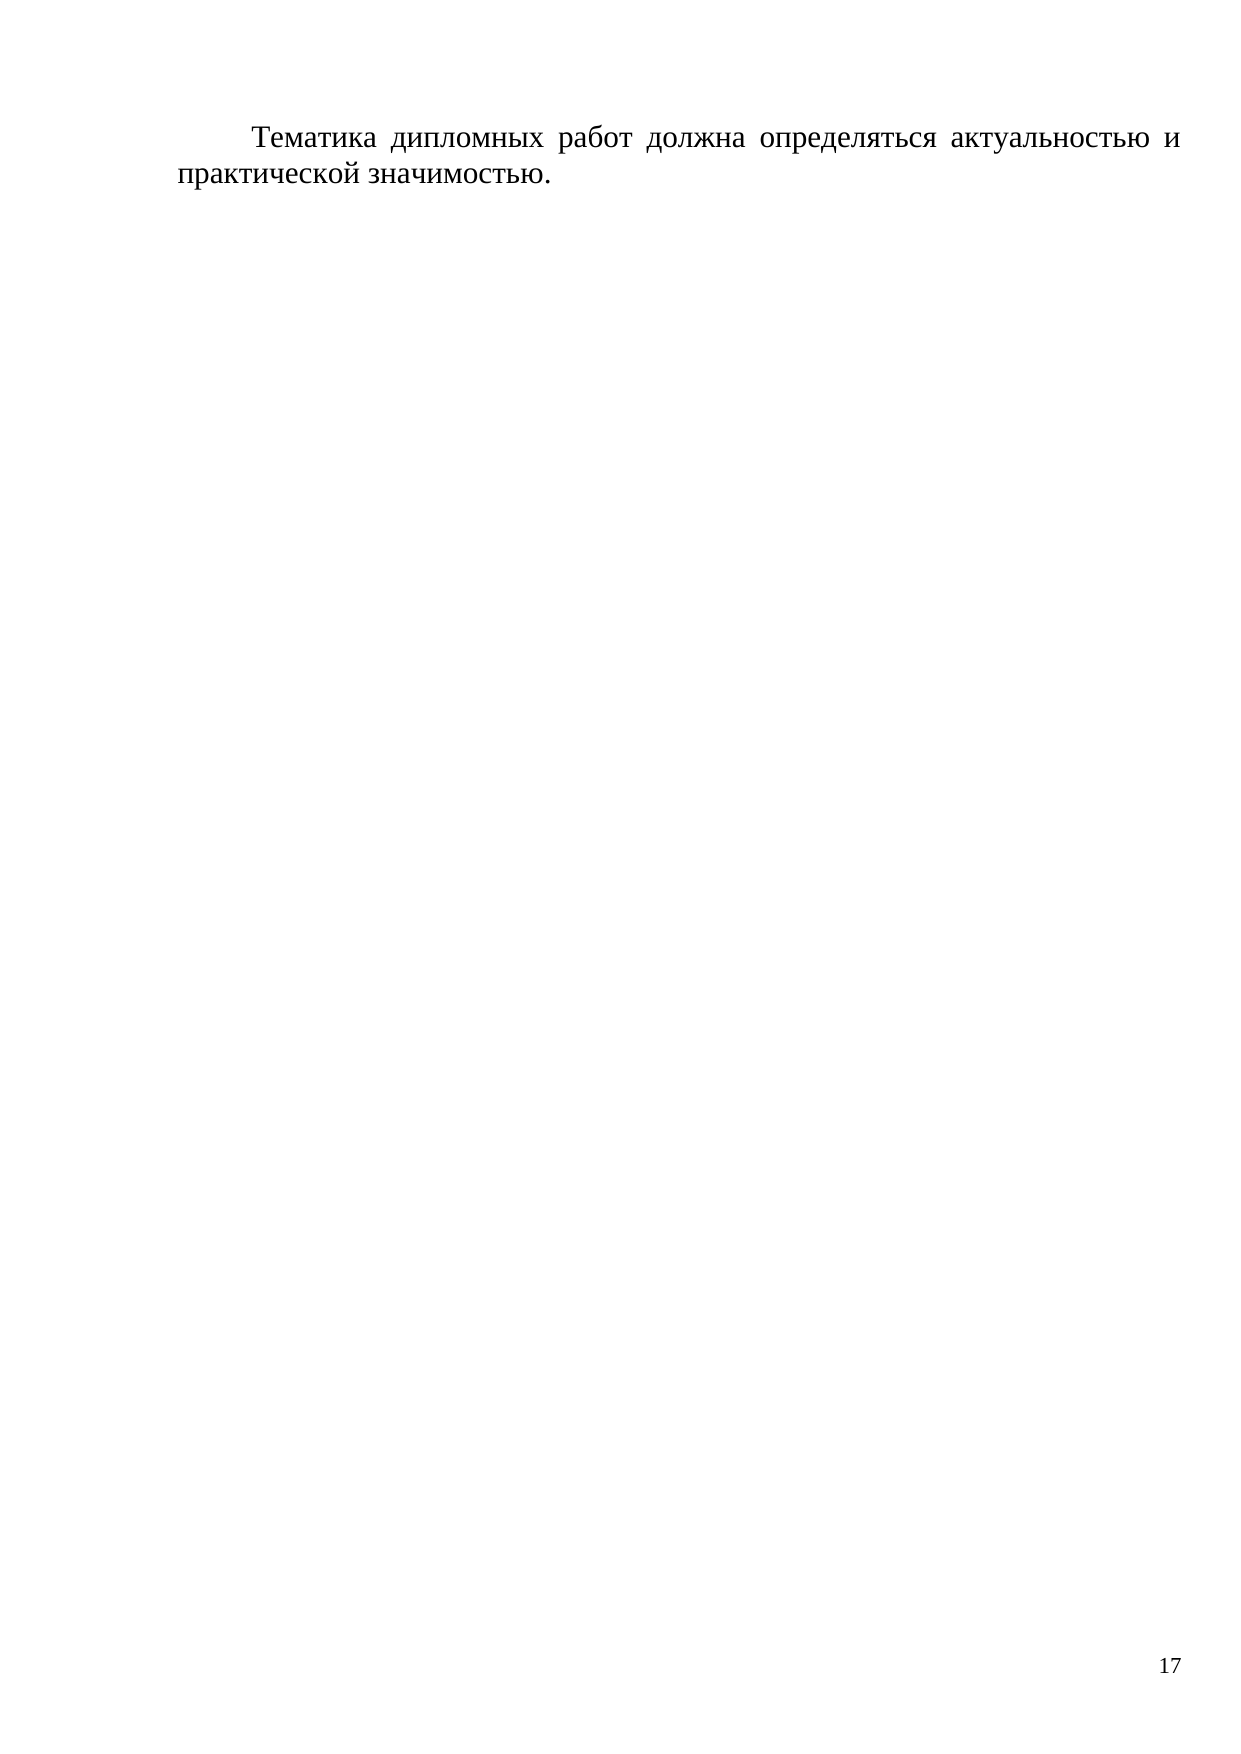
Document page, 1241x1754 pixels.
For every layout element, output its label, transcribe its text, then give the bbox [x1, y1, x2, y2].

text Тематика дипломных работ должна определяться актуальностью и практической значимостью. [177, 118, 1181, 190]
